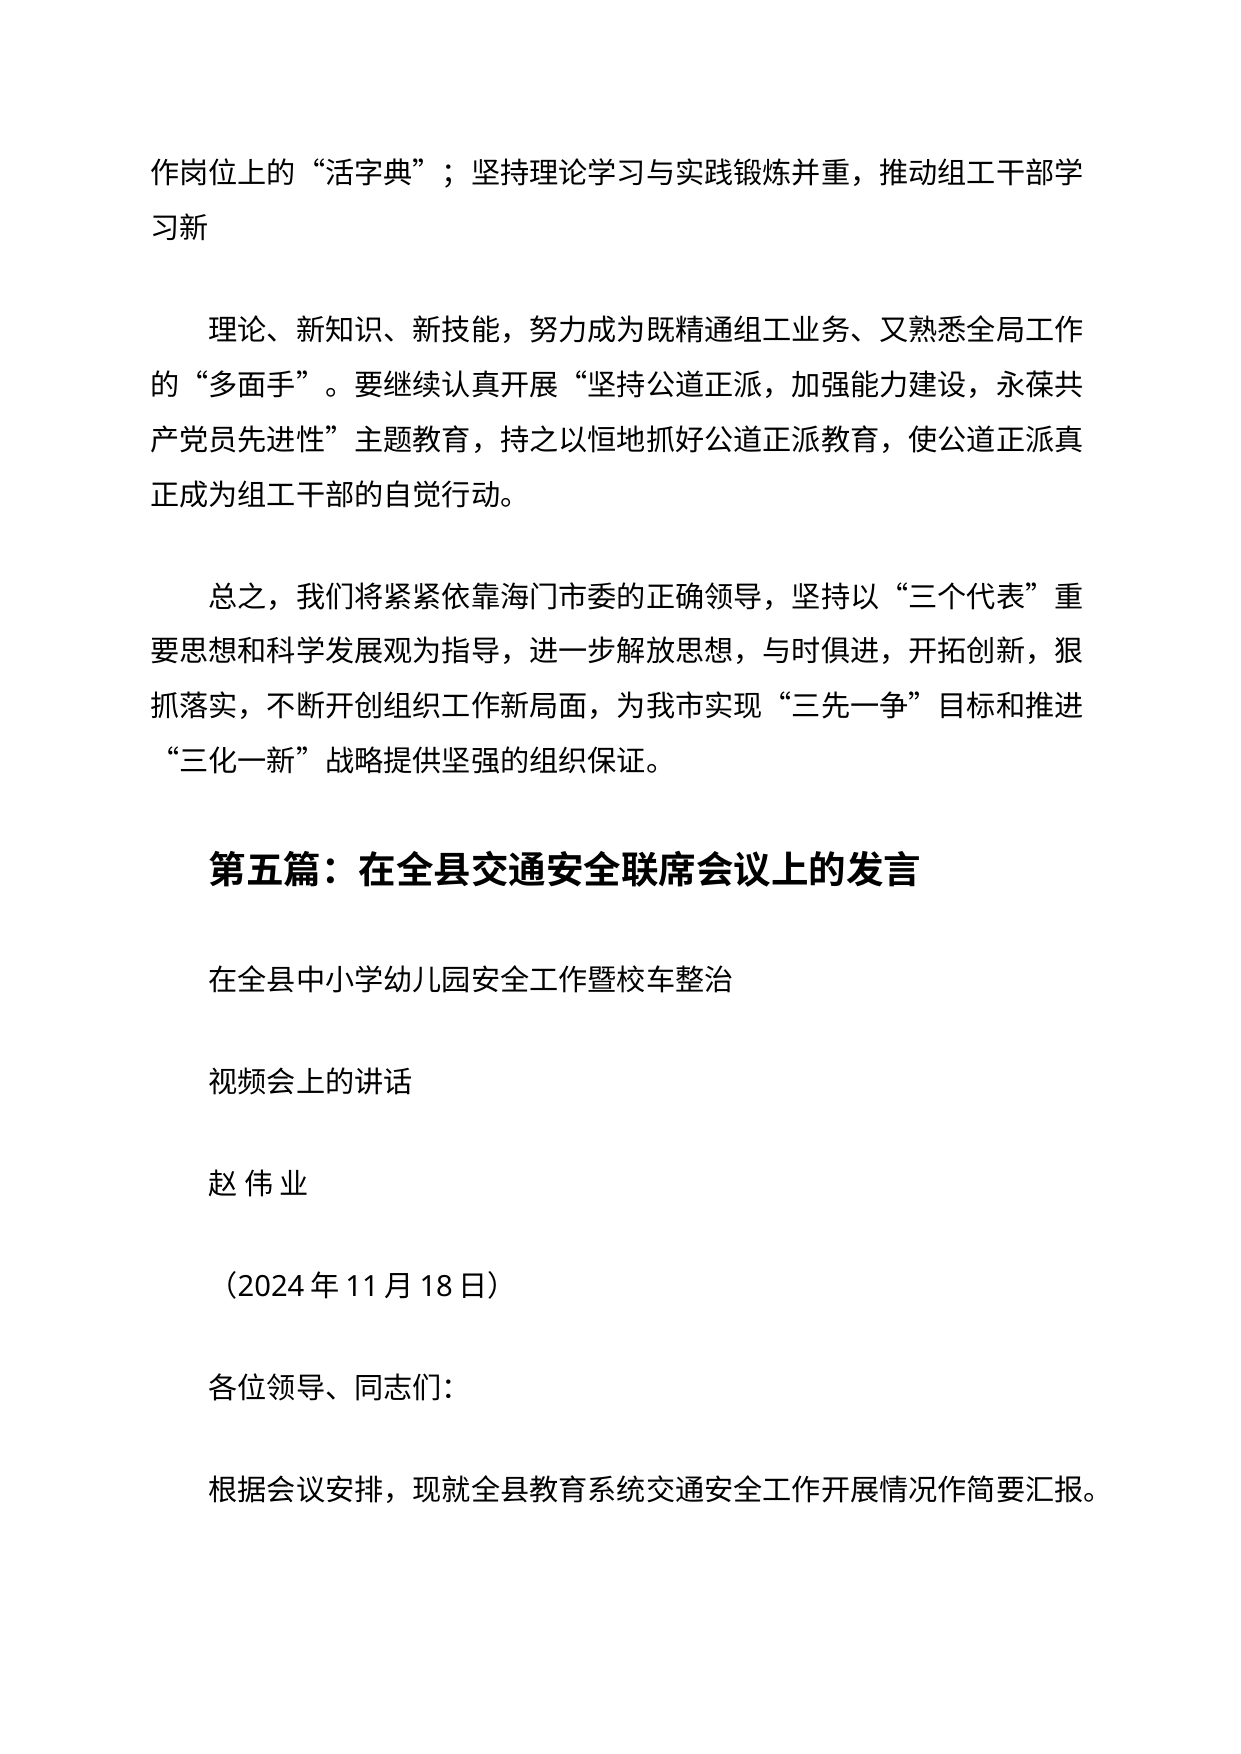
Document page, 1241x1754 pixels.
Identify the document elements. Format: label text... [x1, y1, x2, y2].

text 赵 伟 业 [150, 1161, 1090, 1203]
text 总之，我们将紧紧依靠海门市委的正确领导，坚持以“三个代表”重要思想和科学发展观为指导，进一步解放思想，与时俱进，开拓创新，狠抓落实，不断开创组织工作新局面，为我市实现“三先一争”目标和推进“三化一新”战略提供坚强的组织保证。 [150, 573, 1090, 780]
text 理论、新知识、新技能，努力成为既精通组工业务、又熟悉全局工作的“多面手”。要继续认真开展“坚持公道正派，加强能力建设，永葆共产党员先进性”主题教育，持之以恒地抓好公道正派教育，使公道正派真正成为组工干部的自觉行动。 [150, 307, 1090, 514]
text 视频会上的讲话 [150, 1059, 1090, 1101]
text 在全县中小学幼儿园安全工作暨校车整治 [150, 957, 1090, 999]
text 第五篇：在全县交通安全联席会议上的发言 [150, 839, 1090, 894]
text 各位领导、同志们： [150, 1364, 1090, 1407]
text （2024年11月18日） [150, 1262, 1090, 1305]
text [150, 150, 1090, 247]
text 根据会议安排，现就全县教育系统交通安全工作开展情况作简要汇报。 [150, 1466, 1090, 1508]
